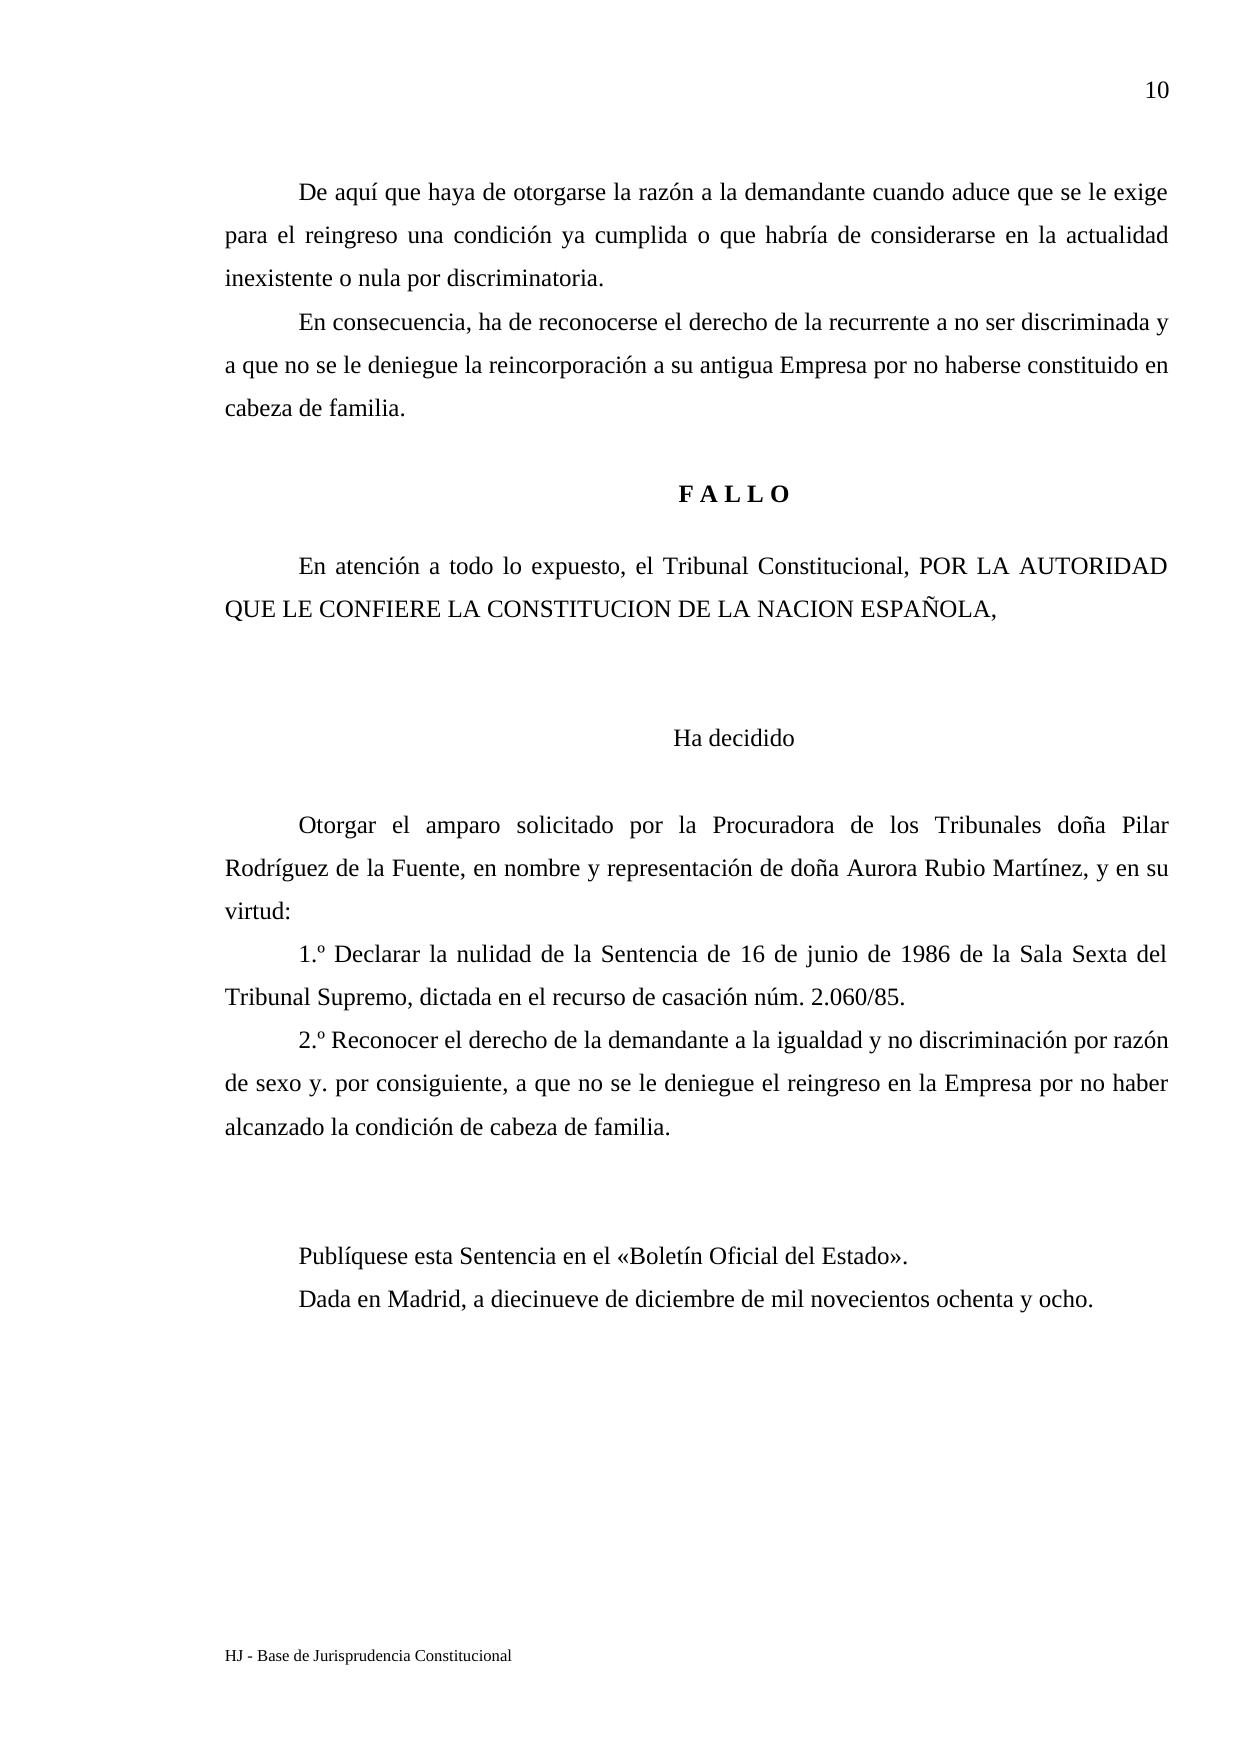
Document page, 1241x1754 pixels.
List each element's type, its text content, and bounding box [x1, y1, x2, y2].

text De aquí que haya de otorgarse la razón a la demandante cuando aduce que se le exige para el reingreso una condición ya cumplida o que habría de considerarse en la actualidad inexistente o nula por discriminatoria. [224, 177, 1169, 292]
text Dada en Madrid, a diecinueve de diciembre de mil novecientos ochenta y ocho. [224, 1284, 1169, 1313]
subtitle F A L L O [224, 479, 1169, 508]
text Ha decidido [224, 723, 1169, 752]
text Publíquese esta Sentencia en el «Boletín Oficial del Estado». [224, 1241, 1169, 1270]
text Otorgar el amparo solicitado por la Procuradora de los Tribunales doña Pilar Rodríguez de la Fuente, en nombre y representación de doña Aurora Rubio Martínez, y en su virtud: [224, 810, 1169, 925]
text 2.º Reconocer el derecho de la demandante a la igualdad y no discriminación por razón de sexo y. por consiguiente, a que no se le deniegue el reingreso en la Empresa por no haber alcanzado la condición de cabeza de familia. [224, 1025, 1169, 1140]
text 1.º Declarar la nulidad de la Sentencia de 16 de junio de 1986 de la Sala Sexta del Tribunal Supremo, dictada en el recurso de casación núm. 2.060/85. [224, 939, 1169, 1011]
text En atención a todo lo expuesto, el Tribunal Constitucional, POR LA AUTORIDAD QUE LE CONFIERE LA CONSTITUCION DE LA NACION ESPAÑOLA, [224, 551, 1169, 623]
text En consecuencia, ha de reconocerse el derecho de la recurrente a no ser discriminada y a que no se le deniegue la reincorporación a su antigua Empresa por no haberse constituido en cabeza de familia. [224, 307, 1169, 422]
